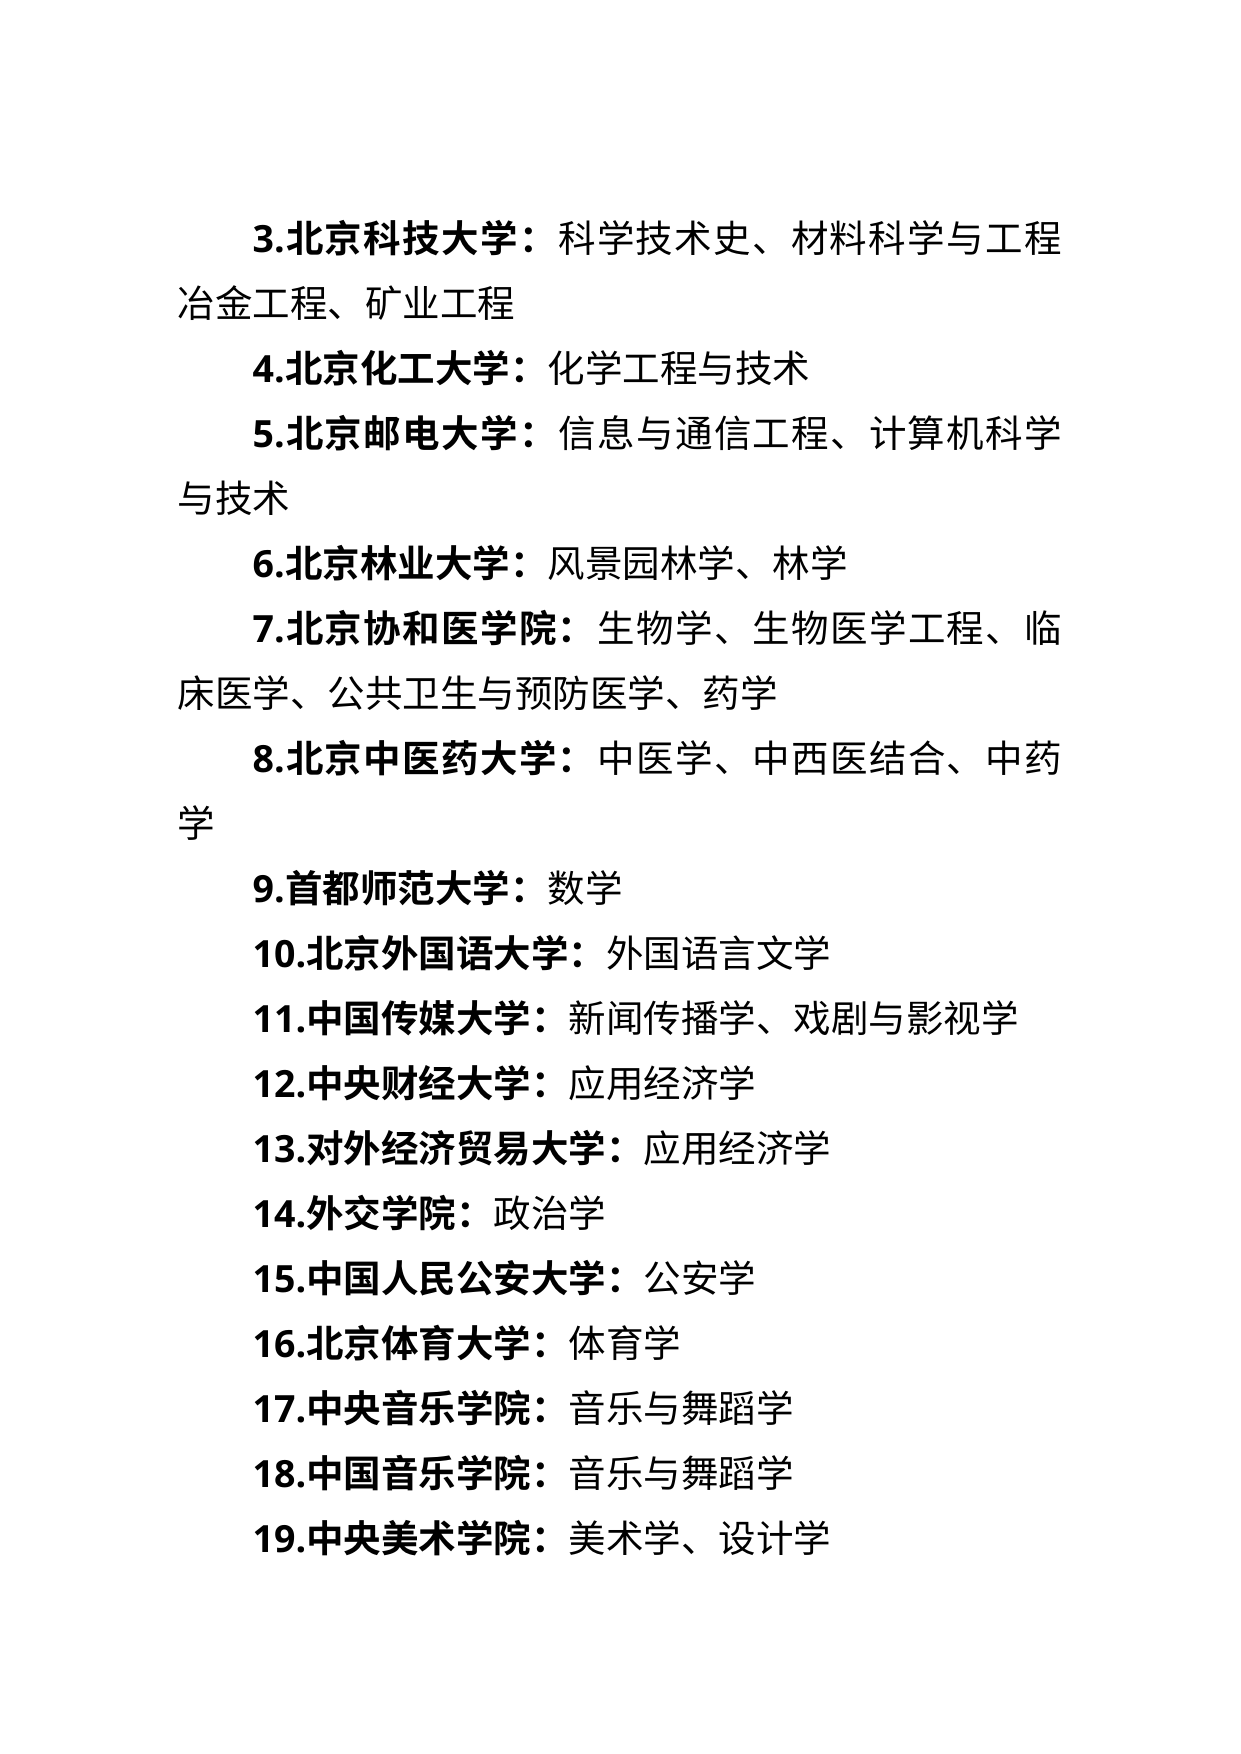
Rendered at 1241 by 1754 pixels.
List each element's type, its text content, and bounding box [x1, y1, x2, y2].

text 15.中国人民公安大学：公安学 [177, 1243, 1063, 1308]
text 12.中央财经大学：应用经济学 [177, 1048, 1063, 1113]
text 10.北京外国语大学：外国语言文学 [177, 918, 1063, 983]
text 14.外交学院：政治学 [177, 1178, 1063, 1243]
text 18.中国音乐学院：音乐与舞蹈学 [177, 1438, 1063, 1503]
text 9.首都师范大学：数学 [177, 853, 1063, 918]
text 4.北京化工大学：化学工程与技术 [177, 333, 1063, 398]
text 17.中央音乐学院：音乐与舞蹈学 [177, 1373, 1063, 1438]
text 16.北京体育大学：体育学 [177, 1308, 1063, 1373]
text 19.中央美术学院：美术学、设计学 [177, 1503, 1063, 1568]
text 8.北京中医药大学：中医学、中西医结合、中药学 [177, 723, 1063, 853]
text 7.北京协和医学院：生物学、生物医学工程、临床医学、公共卫生与预防医学、药学 [177, 593, 1063, 723]
text 11.中国传媒大学：新闻传播学、戏剧与影视学 [177, 983, 1063, 1048]
text 3.北京科技大学：科学技术史、材料科学与工程、冶金工程、矿业工程 [177, 203, 1063, 333]
text 13.对外经济贸易大学：应用经济学 [177, 1113, 1063, 1178]
text 5.北京邮电大学：信息与通信工程、计算机科学与技术 [177, 398, 1063, 528]
text 6.北京林业大学：风景园林学、林学 [177, 528, 1063, 593]
